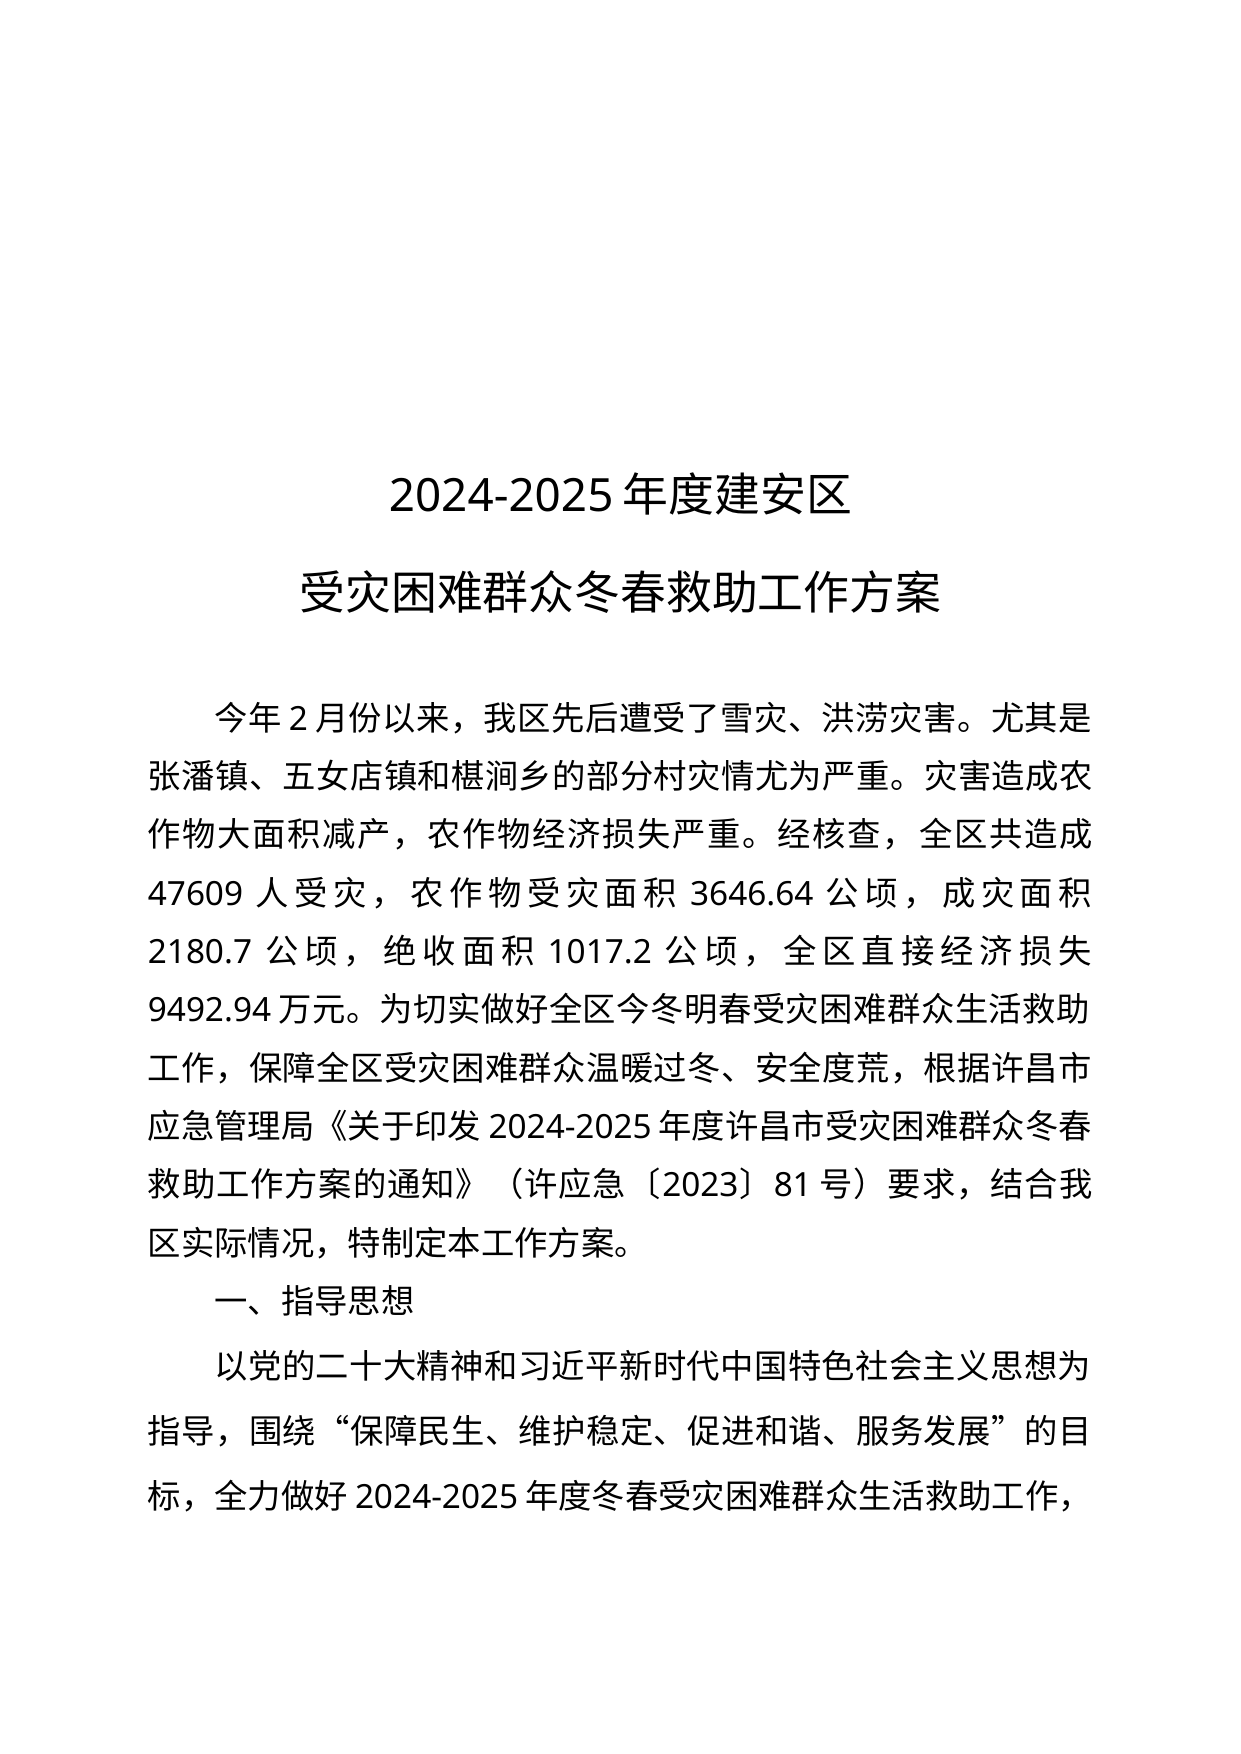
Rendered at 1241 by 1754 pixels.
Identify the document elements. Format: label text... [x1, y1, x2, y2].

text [148, 1332, 1092, 1527]
text 今年2月份以来，我区先后遭受了雪灾、洪涝灾害。尤其是张潘镇、五女店镇和椹涧乡的部分村灾情尤为严重。灾害造成农作物大面积减产，农作物经济损失严重。经核查，全区共造成47609人受灾，农作物受灾面积3646.64公顷，成灾面积2180.7公顷，绝收面积1017.2公顷，全区直接经济损失9492.94万元。为切实做好全区今冬明春受灾困难群众生活救助工作，保障全区受灾困难群众温暖过冬、安全度荒，根据许昌市应急管理局《关于印发2024-2025年度许昌市受灾困难群众冬春救助工作方案的通知》（许应急〔2023〕81号）要求，结合我区实际情况，特制定本工作方案。 [148, 683, 1092, 1267]
text 2024-2025年度建安区 [148, 443, 1092, 541]
text 一、指导思想 [148, 1267, 1092, 1332]
text 受灾困难群众冬春救助工作方案 [148, 541, 1092, 638]
